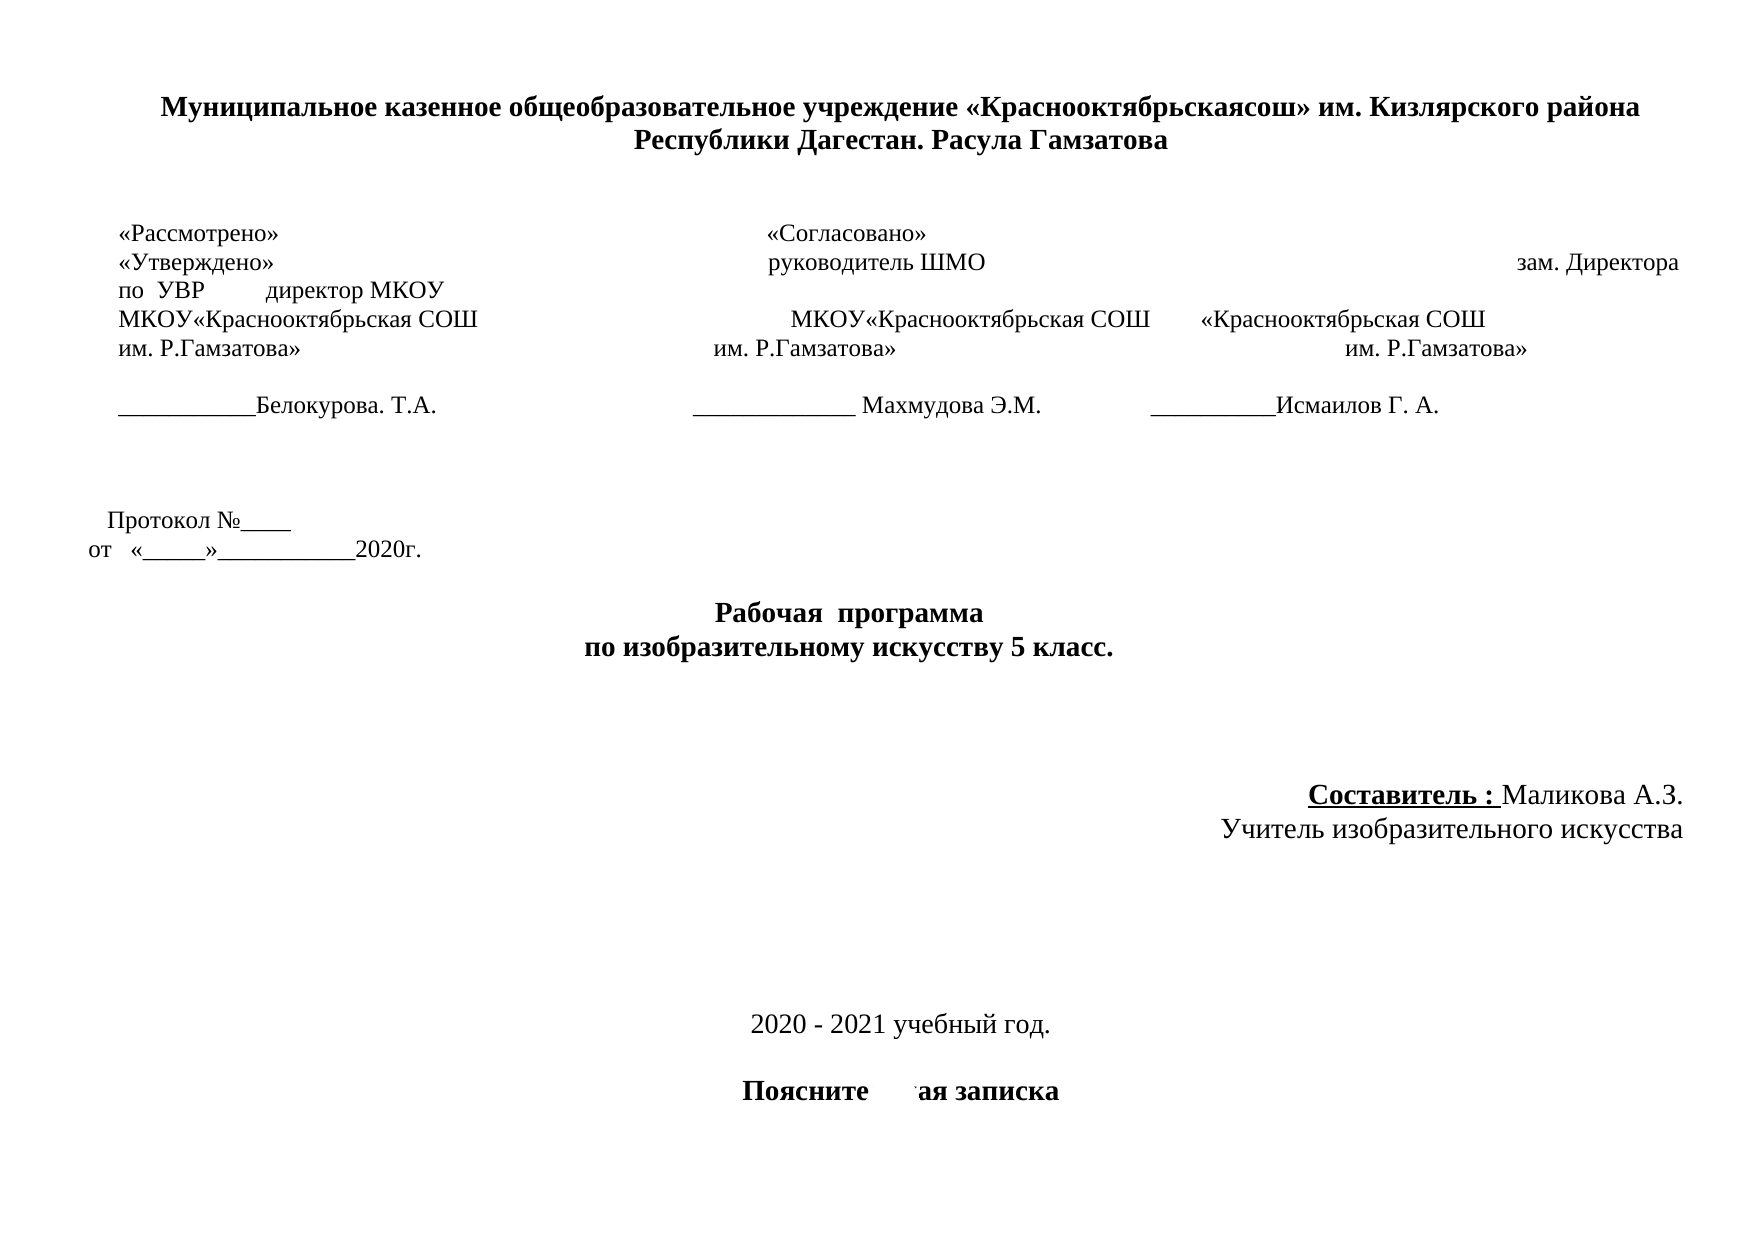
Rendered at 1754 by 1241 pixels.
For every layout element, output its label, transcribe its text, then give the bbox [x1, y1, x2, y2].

text «Рассмотрено» «Согласовано» «Утверждено» руководитель ШМО зам. Директора по УВР директор МКОУ [118, 218, 1683, 304]
text ___________Белокурова. Т.А. _____________ Махмудова Э.М. __________Исмаилов Г. А. [118, 391, 1683, 419]
text Республики Дагестан. Расула Гамзатова [118, 122, 1683, 156]
text Протокол №____ [44, 506, 1683, 534]
text от «_____»___________2020г. [44, 534, 1683, 563]
text по изобразительному искусству 5 класс. [15, 629, 1683, 662]
text Учитель изобразительного искусства [15, 811, 1683, 844]
text Муниципальное казенное общеобразовательное учреждение «Краснооктябрьскаясош» им. Кизлярского района [118, 89, 1683, 122]
text Рабочая программа [15, 595, 1683, 629]
text им. Р.Гамзатова» им. Р.Гамзатова» им. Р.Гамзатова» [118, 333, 1683, 362]
text МКОУ«Краснооктябрьская СОШ МКОУ«Краснооктябрьская СОШ «Краснооктябрьская СОШ [88, 304, 1683, 333]
text 2020 - 2021 учебный год. [118, 1007, 1683, 1040]
text Пояснительная записка [118, 1073, 885, 1107]
text Пояснительная записка [902, 1073, 1683, 1107]
text Составитель : Маликова А.З. [15, 777, 1683, 811]
